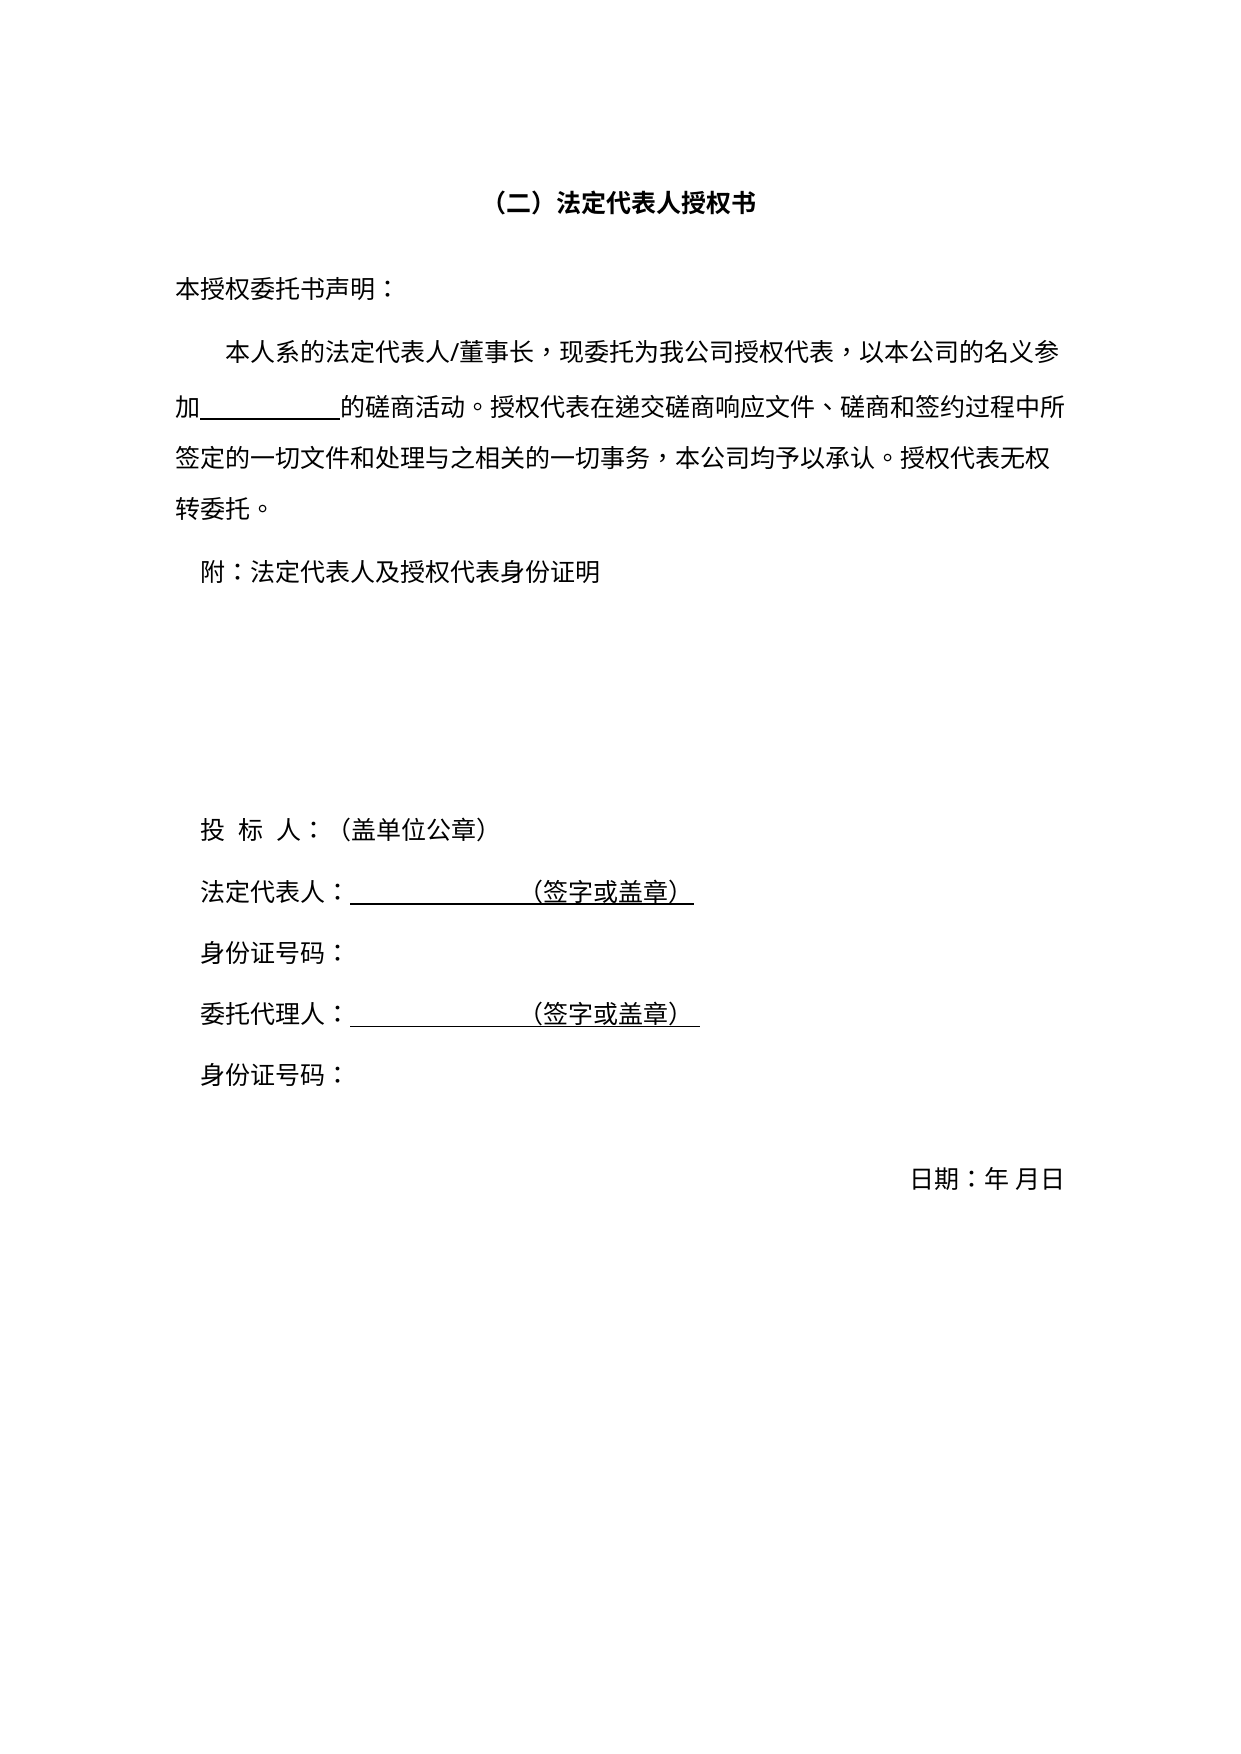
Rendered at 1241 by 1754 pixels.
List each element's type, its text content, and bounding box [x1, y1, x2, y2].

text 身份证号码： [175, 917, 1065, 973]
text 委托代理人： （签字或盖章） [175, 978, 1065, 1035]
text 本人系的法定代表人/董事长，现委托为我公司授权代表，以本公司的名义参加 的磋商活动。授权代表在递交磋商响应文件、磋商和签约过程中所签定的一切文件和处理与之相关的一切事务，本公司均予以承认。授权代表无权转委托。 [175, 335, 1065, 525]
text 日期：年 月日 [175, 1162, 1065, 1196]
text 本授权委托书声明： [175, 271, 1065, 305]
subtitle （二）法定代表人授权书 [100, 185, 1065, 219]
text 法定代表人： （签字或盖章） [175, 856, 1065, 912]
text 身份证号码： [175, 1040, 1065, 1096]
text 投 标 人：（盖单位公章） [175, 795, 1065, 851]
text 附：法定代表人及授权代表身份证明 [175, 555, 1065, 589]
